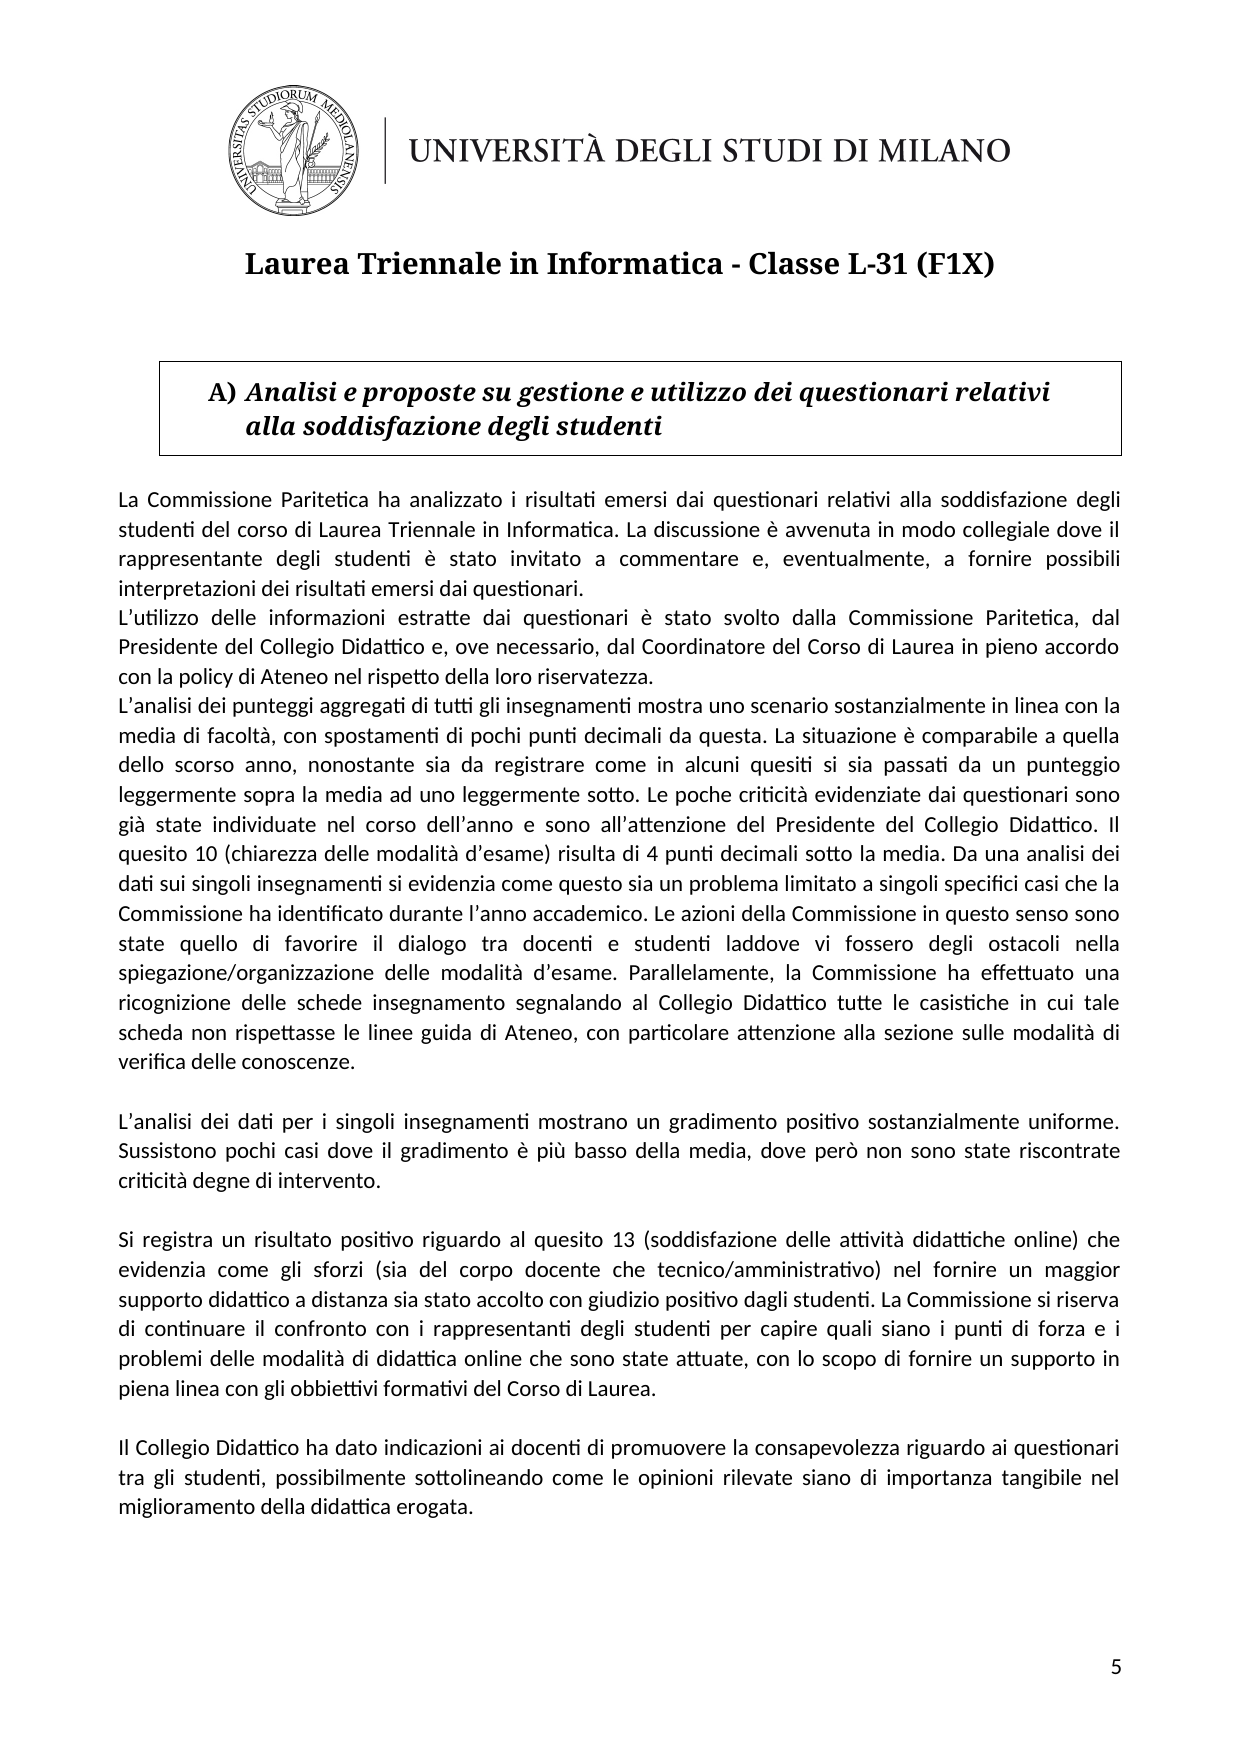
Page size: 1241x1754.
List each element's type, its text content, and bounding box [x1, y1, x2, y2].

text L’utilizzo delle informazioni estratte dai questionari è stato svolto dalla Commissione Paritetica, dal Presidente del Collegio Didattico e, ove necessario, dal Coordinatore del Corso di Laurea in pieno accordo con la policy di Ateneo nel rispetto della loro riservatezza. [118, 603, 1122, 690]
text Laurea Triennale in Informatica - Classe L-31 (F1X) [118, 243, 1122, 283]
list L’analisi dei punteggi aggregati di tutti gli insegnamenti mostra uno scenario sostanzialmente in linea con la media di facoltà, con spostamenti di pochi punti decimali da questa. La situazione è comparabile a quella dello scorso anno, nonostante sia da registrare come in alcuni quesiti si sia passati da un punteggio leggermente sopra la media ad uno leggermente sotto. Le poche criticità evidenziate dai questionari sono già state individuate nel corso dell’anno e sono all’attenzione del Presidente del Collegio Didattico. Il quesito 10 (chiarezza delle modalità d’esame) risulta di 4 punti decimali sotto la media. Da una analisi dei dati sui singoli insegnamenti si evidenzia come questo sia un problema limitato a singoli specifici casi che la Commissione ha identificato durante l’anno accademico. Le azioni della Commissione in questo senso sono state quello di favorire il dialogo tra docenti e studenti laddove vi fossero degli ostacoli nella spiegazione/organizzazione delle modalità d’esame. Parallelamente, la Commissione ha effettuato una ricognizione delle schede insegnamento segnalando al Collegio Didattico tutte le casistiche in cui tale scheda non rispettasse le linee guida di Ateneo, con particolare attenzione alla sezione sulle modalità di verifica delle conoscenze. [118, 691, 1122, 1075]
text La Commissione Paritetica ha analizzato i risultati emersi dai questionari relativi alla soddisfazione degli studenti del corso di Laurea Triennale in Informatica. La discussione è avvenuta in modo collegiale dove il rappresentante degli studenti è stato invitato a commentare e, eventualmente, a fornire possibili interpretazioni dei risultati emersi dai questionari. [118, 486, 1122, 602]
picture [228, 85, 1012, 216]
text Il Collegio Didattico ha dato indicazioni ai docenti di promuovere la consapevolezza riguardo ai questionari tra gli studenti, possibilmente sottolineando come le opinioni rilevate siano di importanza tangibile nel miglioramento della didattica erogata. [118, 1433, 1122, 1520]
list L’analisi dei dati per i singoli insegnamenti mostrano un gradimento positivo sostanzialmente uniforme. Sussistono pochi casi dove il gradimento è più basso della media, dove però non sono state riscontrate criticità degne di intervento. [118, 1107, 1122, 1194]
table_header Analisi e proposte su gestione e utilizzo dei questionari relativi alla soddisfazione degli studenti [160, 362, 1121, 455]
list Si registra un risultato positivo riguardo al quesito 13 (soddisfazione delle attività didattiche online) che evidenzia come gli sforzi (sia del corpo docente che tecnico/amministrativo) nel fornire un maggior supporto didattico a distanza sia stato accolto con giudizio positivo dagli studenti. La Commissione si riserva di continuare il confronto con i rappresentanti degli studenti per capire quali siano i punti di forza e i problemi delle modalità di didattica online che sono state attuate, con lo scopo di fornire un supporto in piena linea con gli obbiettivi formativi del Corso di Laurea. [118, 1226, 1122, 1402]
